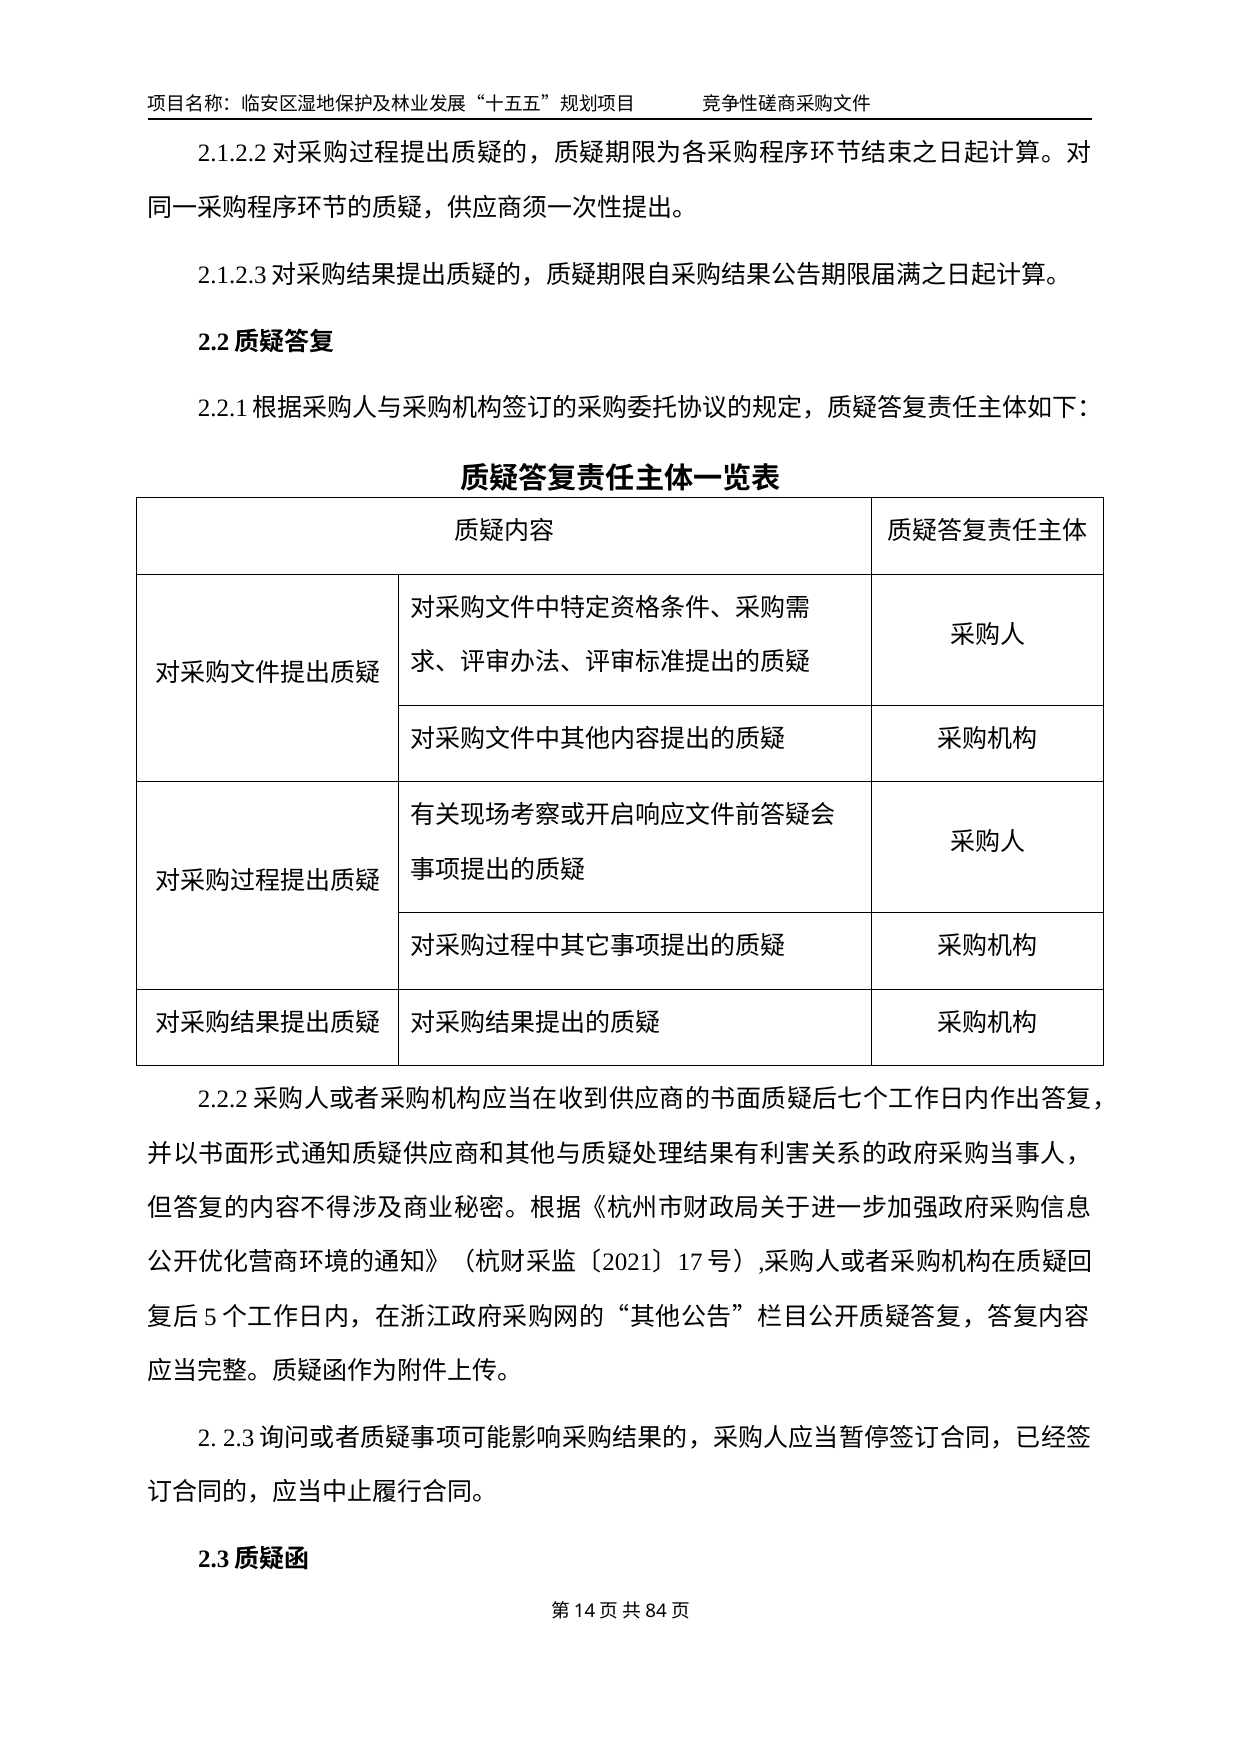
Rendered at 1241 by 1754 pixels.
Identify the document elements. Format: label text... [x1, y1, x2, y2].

text 2.2.1根据采购人与采购机构签订的采购委托协议的规定，质疑答复责任主体如下： [148, 388, 1092, 424]
text 2.1.2.2对采购过程提出质疑的，质疑期限为各采购程序环节结束之日起计算。对同一采购程序环节的质疑，供应商须一次性提出。 [148, 133, 1092, 223]
text 2.2质疑答复 [148, 321, 1092, 357]
text 质疑答复责任主体一览表 [148, 455, 1092, 497]
table_cell 对采购文件中特定资格条件、采购需求、评审办法、评审标准提出的质疑 [399, 575, 871, 704]
table_cell 对采购过程提出质疑 [137, 782, 398, 989]
table_cell 采购人 [872, 575, 1103, 704]
table_cell 采购机构 [872, 706, 1103, 781]
table_cell 对采购过程中其它事项提出的质疑 [399, 913, 871, 989]
text 2. 2.3询问或者质疑事项可能影响采购结果的，采购人应当暂停签订合同，已经签订合同的，应当中止履行合同。 [148, 1417, 1092, 1508]
table_cell 有关现场考察或开启响应文件前答疑会事项提出的质疑 [399, 782, 871, 912]
table_cell 对采购结果提出质疑 [137, 990, 398, 1065]
text 2.1.2.3对采购结果提出质疑的，质疑期限自采购结果公告期限届满之日起计算。 [148, 254, 1092, 290]
table_cell 对采购结果提出的质疑 [399, 990, 871, 1065]
table_cell 采购人 [872, 782, 1103, 912]
table_cell 对采购文件提出质疑 [137, 575, 398, 781]
text 2.3质疑函 [148, 1539, 1092, 1575]
table_header 质疑内容 [137, 498, 871, 574]
text 2.2.2采购人或者采购机构应当在收到供应商的书面质疑后七个工作日内作出答复，并以书面形式通知质疑供应商和其他与质疑处理结果有利害关系的政府采购当事人，但答复的内容不得涉及商业秘密。根据《杭州市财政局关于进一步加强政府采购信息公开优化营商环境的通知》（杭财采监〔2021〕17号）,采购人或者采购机构在质疑回复后5个工作日内，在浙江政府采购网的“其他公告”栏目公开质疑答复，答复内容应当完整。质疑函作为附件上传。 [148, 1079, 1092, 1387]
table_cell 对采购文件中其他内容提出的质疑 [399, 706, 871, 781]
table_header 质疑答复责任主体 [872, 498, 1103, 574]
table_cell 采购机构 [872, 990, 1103, 1065]
table_cell 采购机构 [872, 913, 1103, 989]
